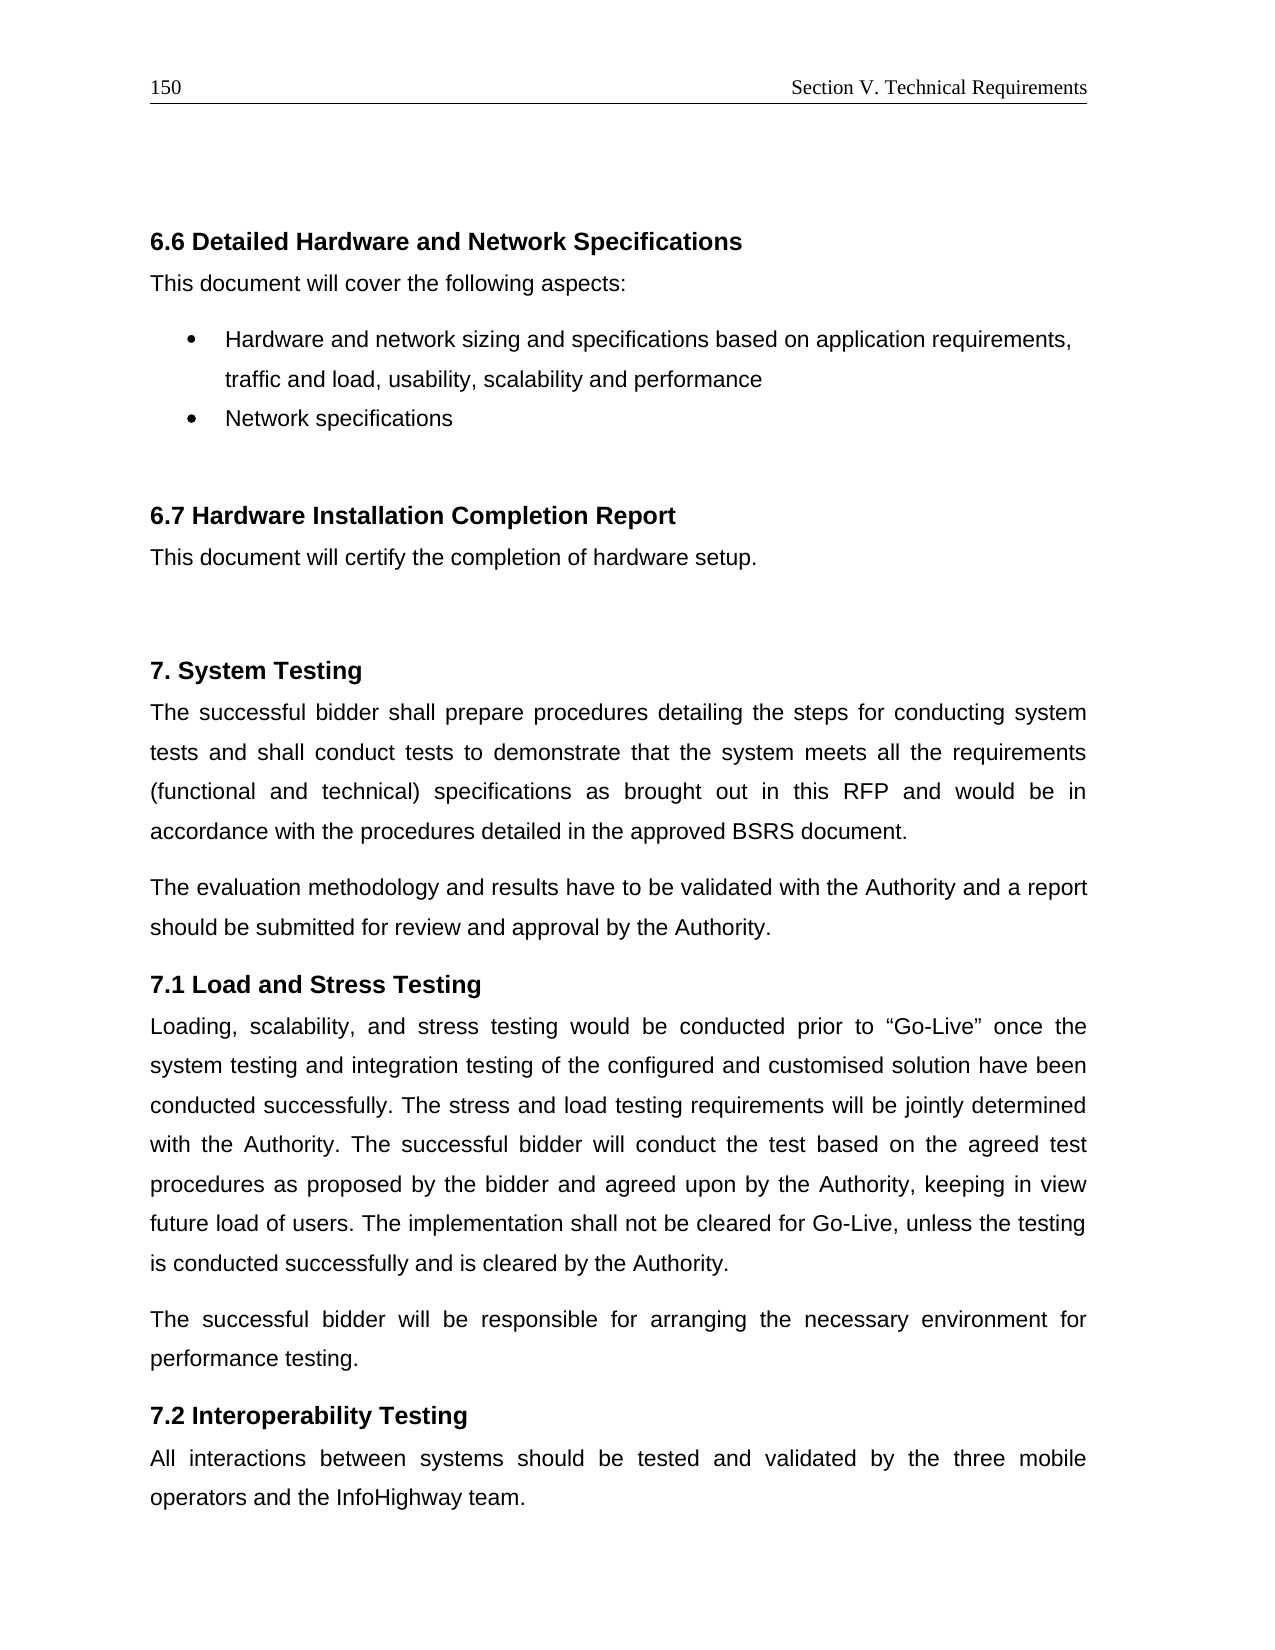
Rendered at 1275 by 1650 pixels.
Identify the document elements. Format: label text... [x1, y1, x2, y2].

text All interactions between systems should be tested and validated by the three mobile operators and the InfoHighway team. [150, 1444, 1087, 1510]
list 7.2 Interoperability Testing [150, 1401, 1087, 1430]
list 6.6 Detailed Hardware and Network Specifications [150, 227, 1087, 256]
list Hardware and network sizing and specifications based on application requirements, traffic and load, usability, scalability and performance [187, 326, 1087, 392]
text 7. System Testing [150, 656, 1087, 685]
list Network specifications [187, 405, 1087, 432]
text This document will certify the completion of hardware setup. [150, 544, 1087, 570]
text The evaluation methodology and results have to be validated with the Authority and a report should be submitted for review and approval by the Authority. [150, 874, 1087, 940]
text The successful bidder shall prepare procedures detailing the steps for conducting system tests and shall conduct tests to demonstrate that the system meets all the requirements (functional and technical) specifications as brought out in this RFP and would be in accordance with the procedures detailed in the approved BSRS document. [150, 699, 1087, 844]
list 7.1 Load and Stress Testing [150, 969, 1087, 998]
list 6.7 Hardware Installation Completion Report [150, 501, 1087, 529]
text The successful bidder will be responsible for arranging the necessary environment for performance testing. [150, 1306, 1087, 1372]
text Loading, scalability, and stress testing would be conducted prior to “Go-Live” once the system testing and integration testing of the configured and customised solution have been conducted successfully. The stress and load testing requirements will be jointly determined with the Authority. The successful bidder will conduct the test based on the agreed test procedures as proposed by the bidder and agreed upon by the Authority, keeping in view future load of users. The implementation shall not be cleared for Go-Live, unless the testing is conducted successfully and is cleared by the Authority. [150, 1013, 1087, 1276]
text This document will cover the following aspects: [150, 270, 1087, 296]
